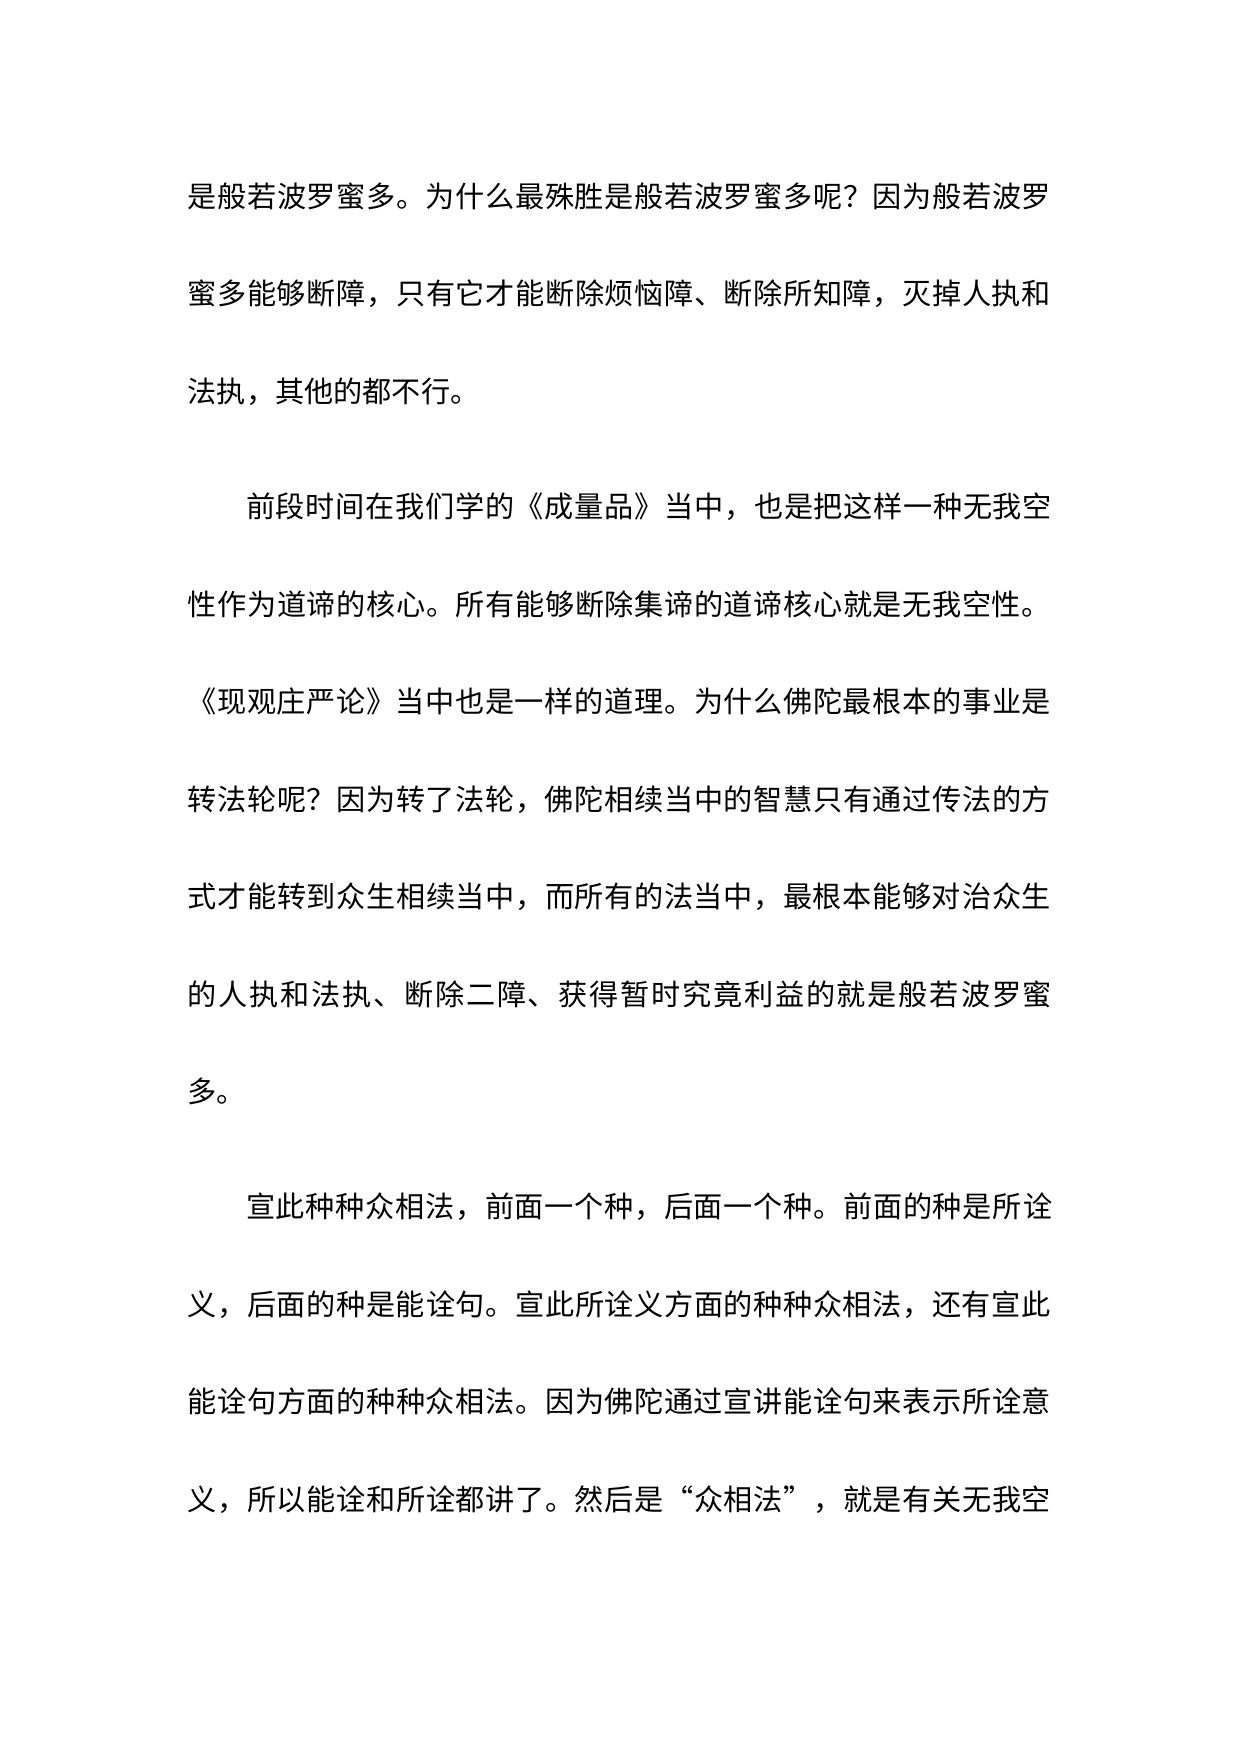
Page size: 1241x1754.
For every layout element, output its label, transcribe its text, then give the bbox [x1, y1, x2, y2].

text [187, 162, 1053, 422]
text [187, 1173, 1053, 1530]
text 前段时间在我们学的《成量品》当中，也是把这样一种无我空性作为道谛的核心。所有能够断除集谛的道谛核心就是无我空性。《现观庄严论》当中也是一样的道理。为什么佛陀最根本的事业是转法轮呢？因为转了法轮，佛陀相续当中的智慧只有通过传法的方式才能转到众生相续当中，而所有的法当中，最根本能够对治众生的人执和法执、断除二障、获得暂时究竟利益的就是般若波罗蜜多。 [187, 472, 1053, 1122]
